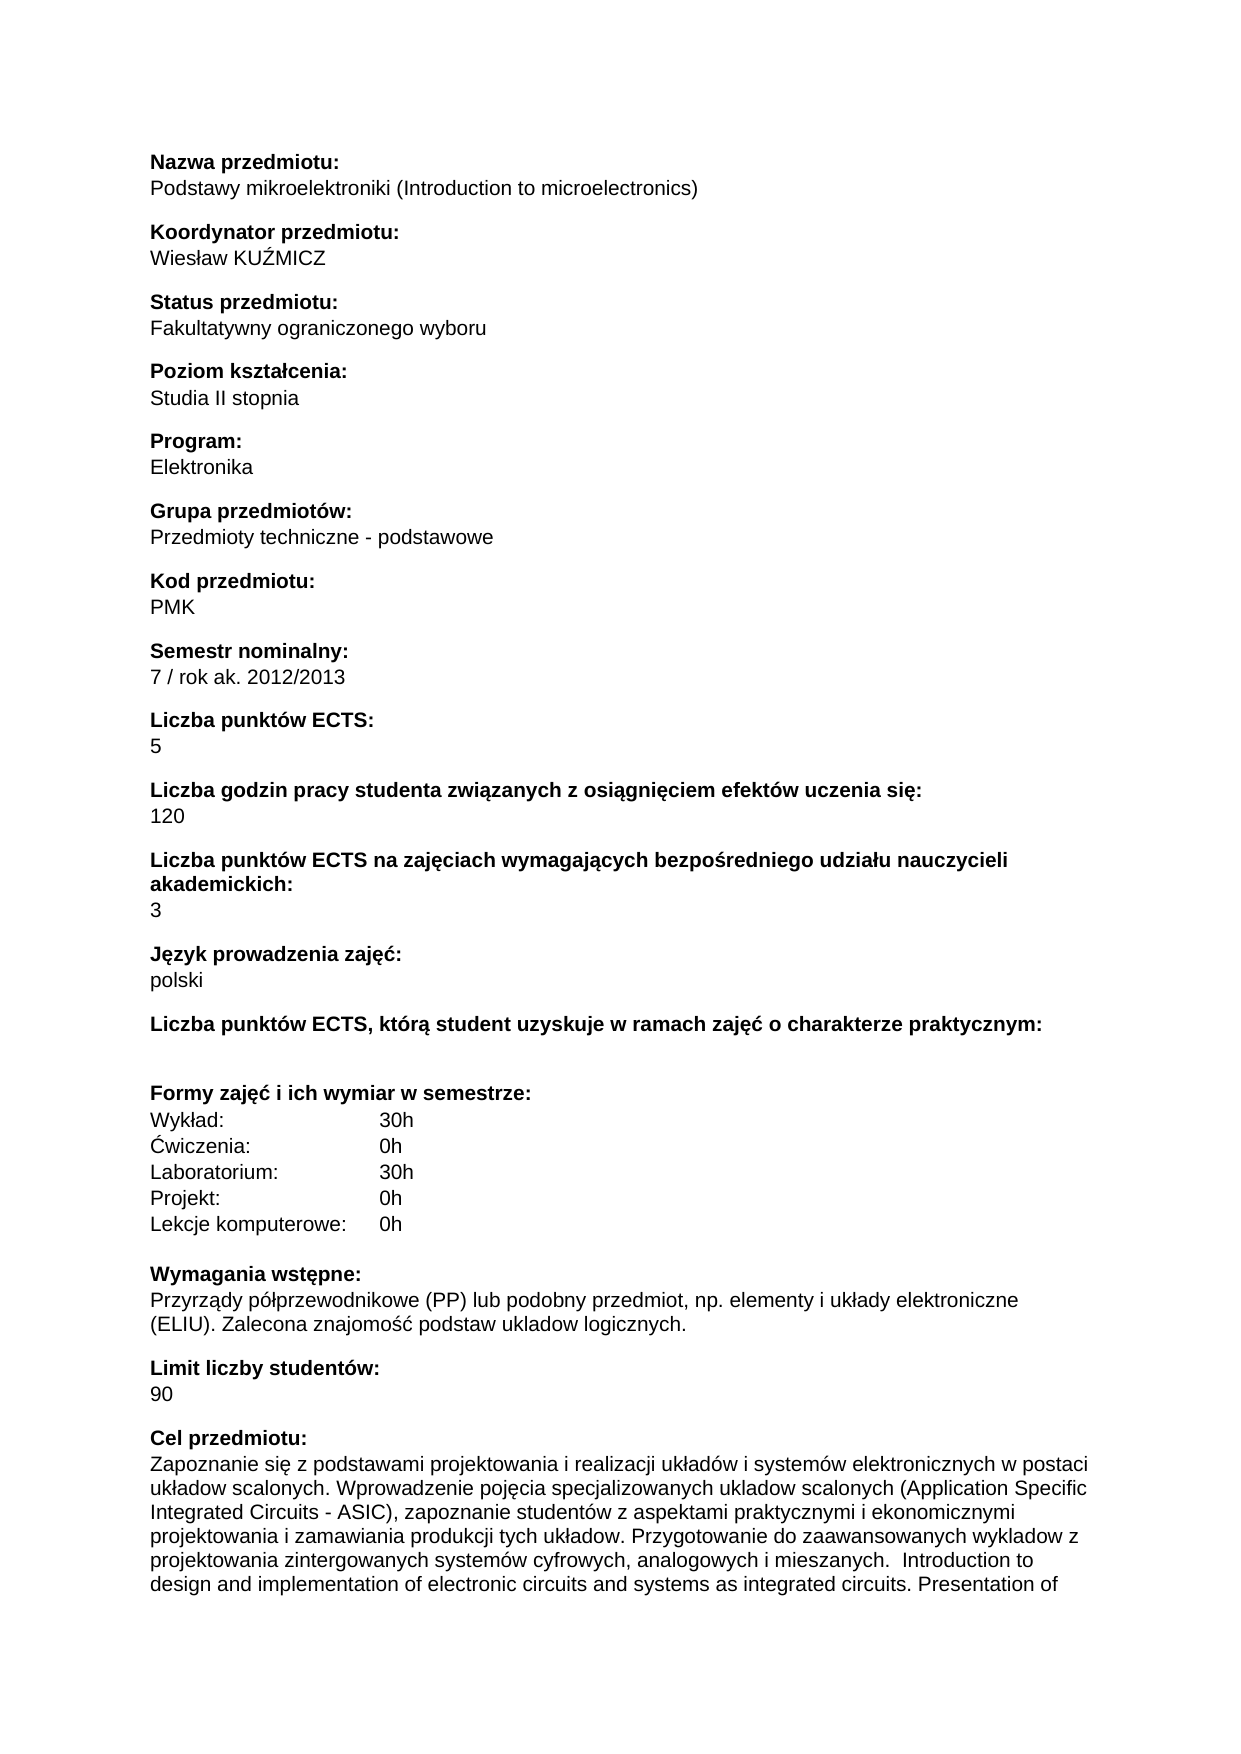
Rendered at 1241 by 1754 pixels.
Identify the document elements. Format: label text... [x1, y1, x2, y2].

text polski [150, 968, 1090, 992]
text Przyrządy półprzewodnikowe (PP) lub podobny przedmiot, np. elementy i układy elektroniczne (ELIU). Zalecona znajomość podstaw ukladow logicznych. [150, 1288, 1090, 1336]
table_header Wykład: [140, 1108, 367, 1132]
table_cell 0h [369, 1210, 597, 1236]
text Status przedmiotu: [150, 289, 1090, 313]
text Podstawy mikroelektroniki (Introduction to microelectronics) [150, 176, 1090, 200]
text Nazwa przedmiotu: [150, 150, 1090, 174]
text Semestr nominalny: [150, 638, 1090, 662]
text Program: [150, 429, 1090, 453]
table_cell Projekt: [140, 1186, 367, 1210]
table_cell 0h [369, 1184, 597, 1210]
table_cell Laboratorium: [140, 1160, 367, 1184]
text Limit liczby studentów: [150, 1356, 1090, 1380]
text PMK [150, 595, 1090, 619]
table_cell Lekcje komputerowe: [140, 1212, 367, 1236]
text Język prowadzenia zajęć: [150, 942, 1090, 966]
table_cell 30h [369, 1158, 597, 1184]
text Elektronika [150, 455, 1090, 479]
text 90 [150, 1382, 1090, 1406]
text Liczba punktów ECTS, którą student uzyskuje w ramach zajęć o charakterze praktycznym: [150, 1011, 1090, 1035]
text 7 / rok ak. 2012/2013 [150, 664, 1090, 688]
text Grupa przedmiotów: [150, 499, 1090, 523]
text Przedmioty techniczne - podstawowe [150, 525, 1090, 549]
text Poziom kształcenia: [150, 359, 1090, 383]
text Kod przedmiotu: [150, 569, 1090, 593]
text Liczba punktów ECTS na zajęciach wymagających bezpośredniego udziału nauczycieli akademickich: [150, 848, 1090, 896]
text Liczba punktów ECTS: [150, 708, 1090, 732]
text Wymagania wstępne: [150, 1262, 1090, 1286]
text 120 [150, 804, 1090, 828]
table_header 30h [369, 1108, 597, 1132]
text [150, 1452, 1090, 1595]
text Koordynator przedmiotu: [150, 220, 1090, 244]
table_cell Ćwiczenia: [140, 1134, 367, 1158]
table_cell 0h [369, 1132, 597, 1158]
text 5 [150, 734, 1090, 758]
text Fakultatywny ograniczonego wyboru [150, 316, 1090, 339]
text 3 [150, 898, 1090, 922]
text Cel przedmiotu: [150, 1426, 1090, 1449]
text Studia II stopnia [150, 385, 1090, 409]
text Wiesław KUŹMICZ [150, 246, 1090, 270]
text Formy zajęć i ich wymiar w semestrze: [150, 1081, 1090, 1105]
text Liczba godzin pracy studenta związanych z osiągnięciem efektów uczenia się: [150, 778, 1090, 802]
